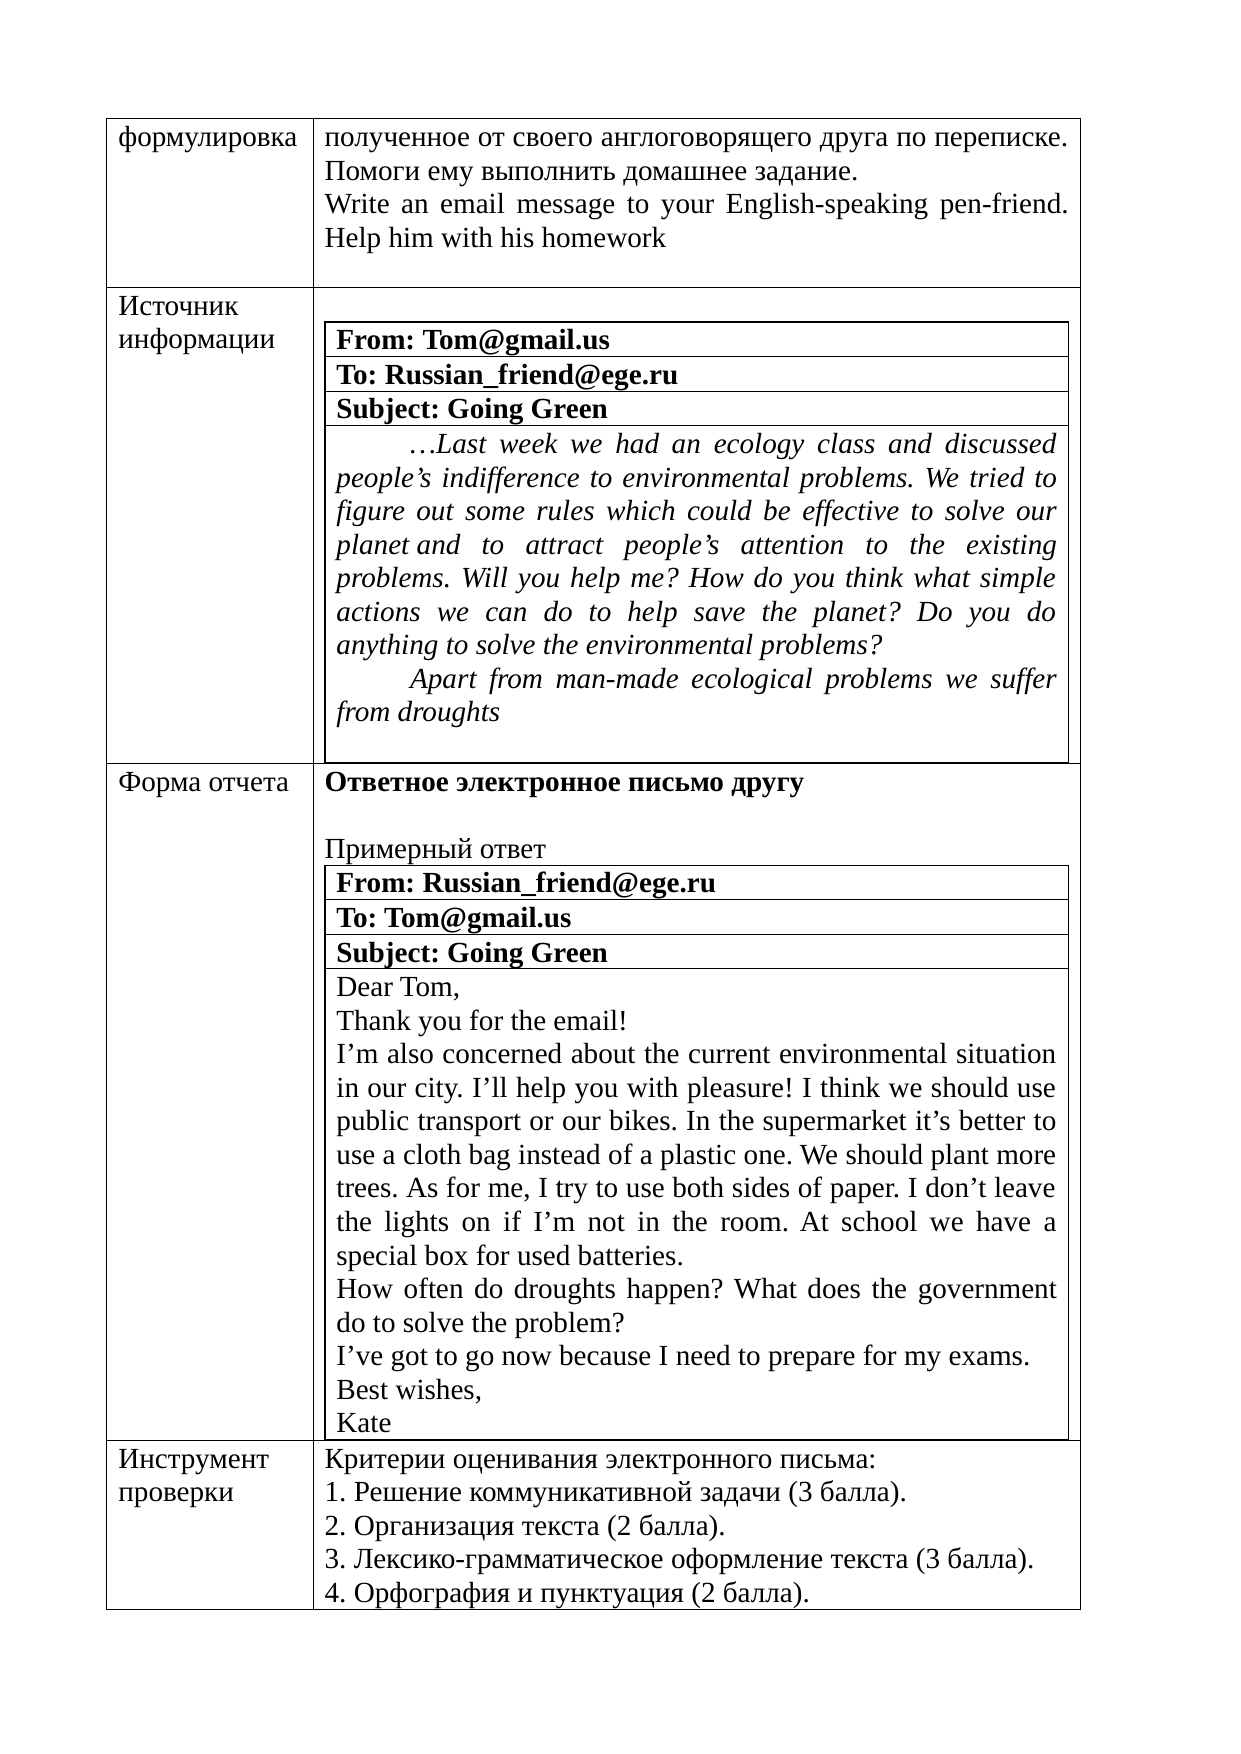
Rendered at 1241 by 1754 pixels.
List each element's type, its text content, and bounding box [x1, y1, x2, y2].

table_cell Ответное электронное письмо другу Примерный ответ [314, 764, 1080, 1440]
table_cell Источник информации [107, 288, 313, 763]
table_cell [314, 1441, 1080, 1609]
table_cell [107, 119, 313, 287]
table_cell Форма отчета [107, 764, 313, 1440]
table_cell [314, 119, 1080, 287]
table_cell [314, 288, 1080, 763]
table_cell Инструмент проверки [107, 1441, 313, 1609]
